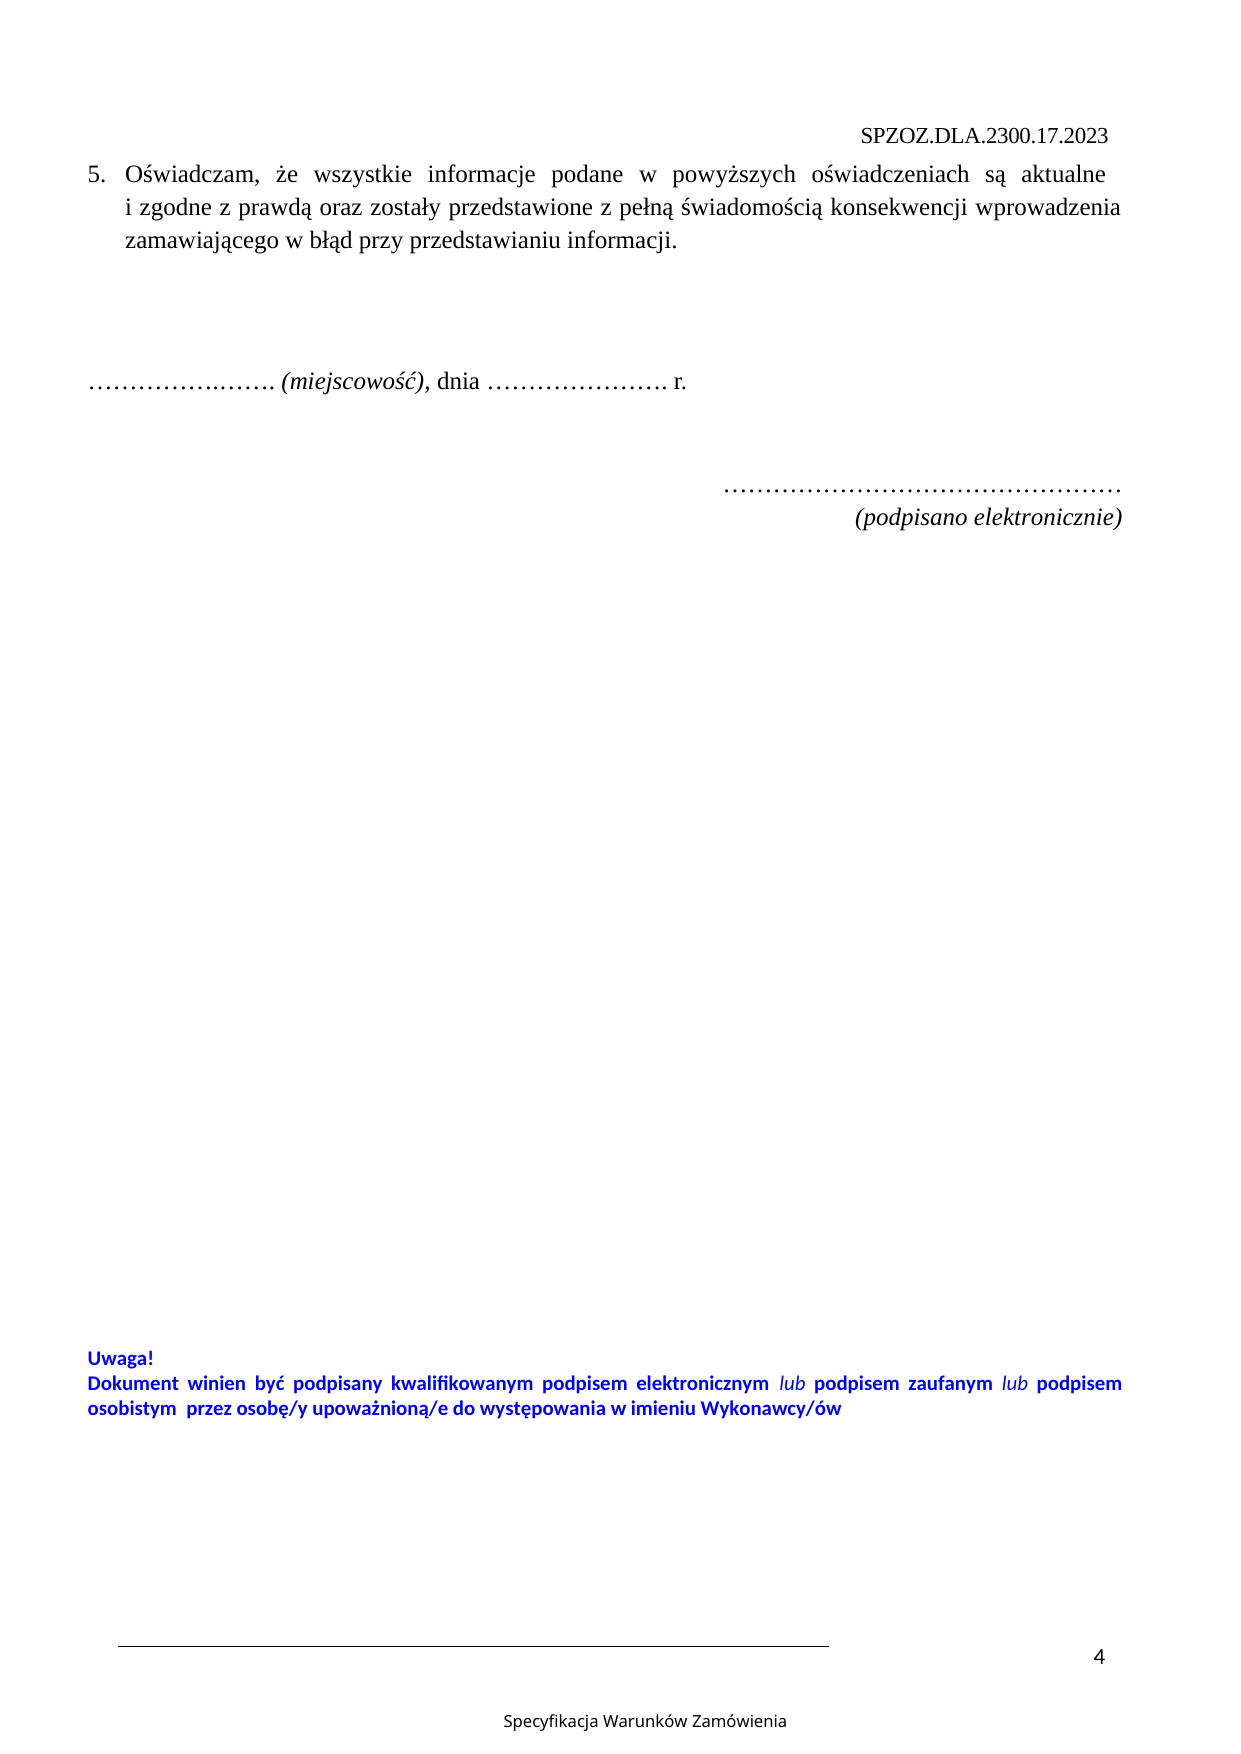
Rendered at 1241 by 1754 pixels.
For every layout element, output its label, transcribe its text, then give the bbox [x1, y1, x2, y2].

text …………….……. (miejscowość), dnia …………………. r. [87, 366, 1122, 395]
text Dokument winien być podpisany kwalifikowanym podpisem elektronicznym lub podpisem zaufanym lub podpisem osobistym przez osobę/y upoważnioną/e do występowania w imieniu Wykonawcy/ów [87, 1370, 1122, 1421]
text ………………………………………… (podpisano elektronicznie) [87, 436, 1122, 531]
text Uwaga! [87, 1345, 1122, 1370]
list Oświadczam, że wszystkie informacje podane w powyższych oświadczeniach są aktualne i zgodne z prawdą oraz zostały przedstawione z pełną świadomością konsekwencji wprowadzenia zamawiającego w błąd przy przedstawianiu informacji. [87, 159, 1122, 254]
